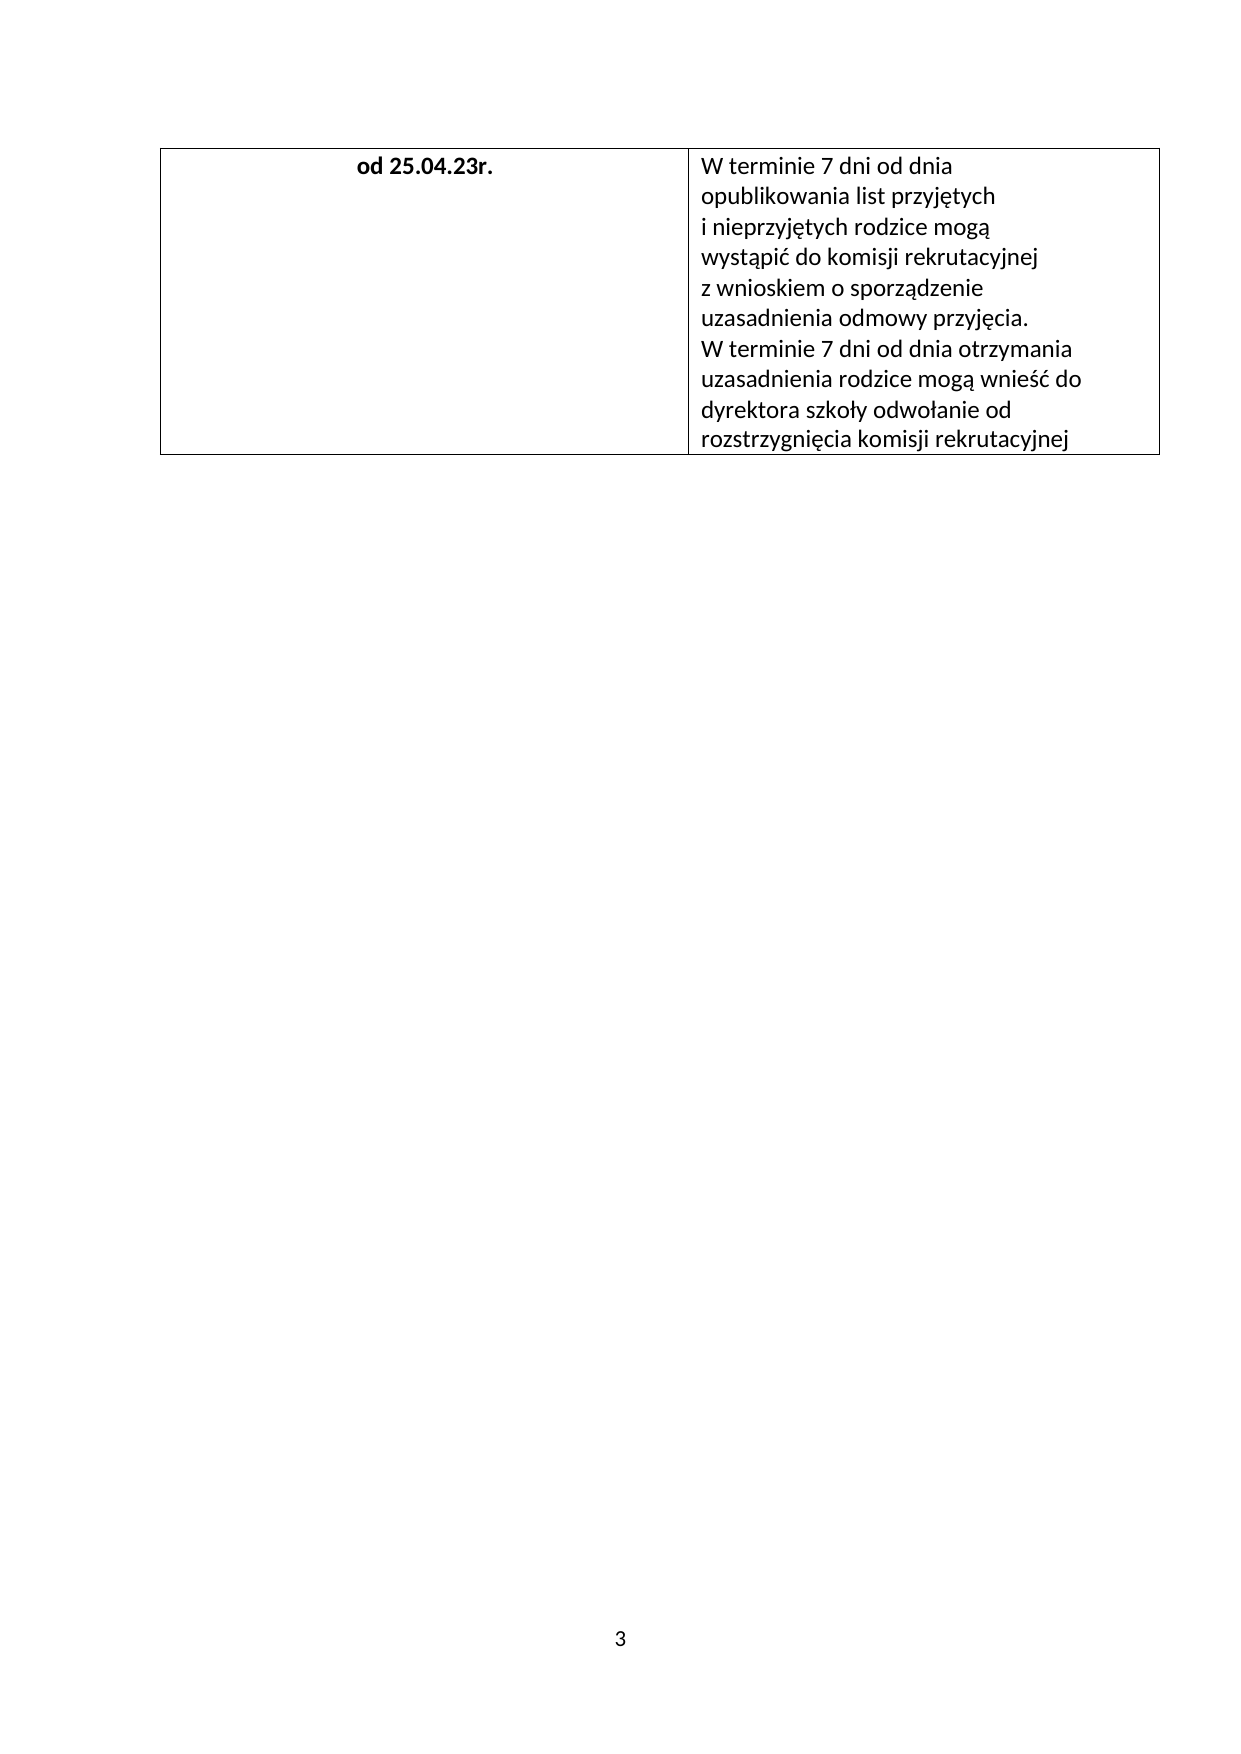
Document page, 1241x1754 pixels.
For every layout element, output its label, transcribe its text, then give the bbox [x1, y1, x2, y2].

table_header od 25.04.23r. [161, 149, 688, 454]
table_header W terminie 7 dni od dnia opublikowania list przyjętych i nieprzyjętych rodzice mogą wystąpić do komisji rekrutacyjnej z wnioskiem o sporządzenie uzasadnienia odmowy przyjęcia. W terminie 7 dni od dnia otrzymania uzasadnienia rodzice mogą wnieść do dyrektora szkoły odwołanie od rozstrzygnięcia komisji rekrutacyjnej [689, 149, 1159, 454]
